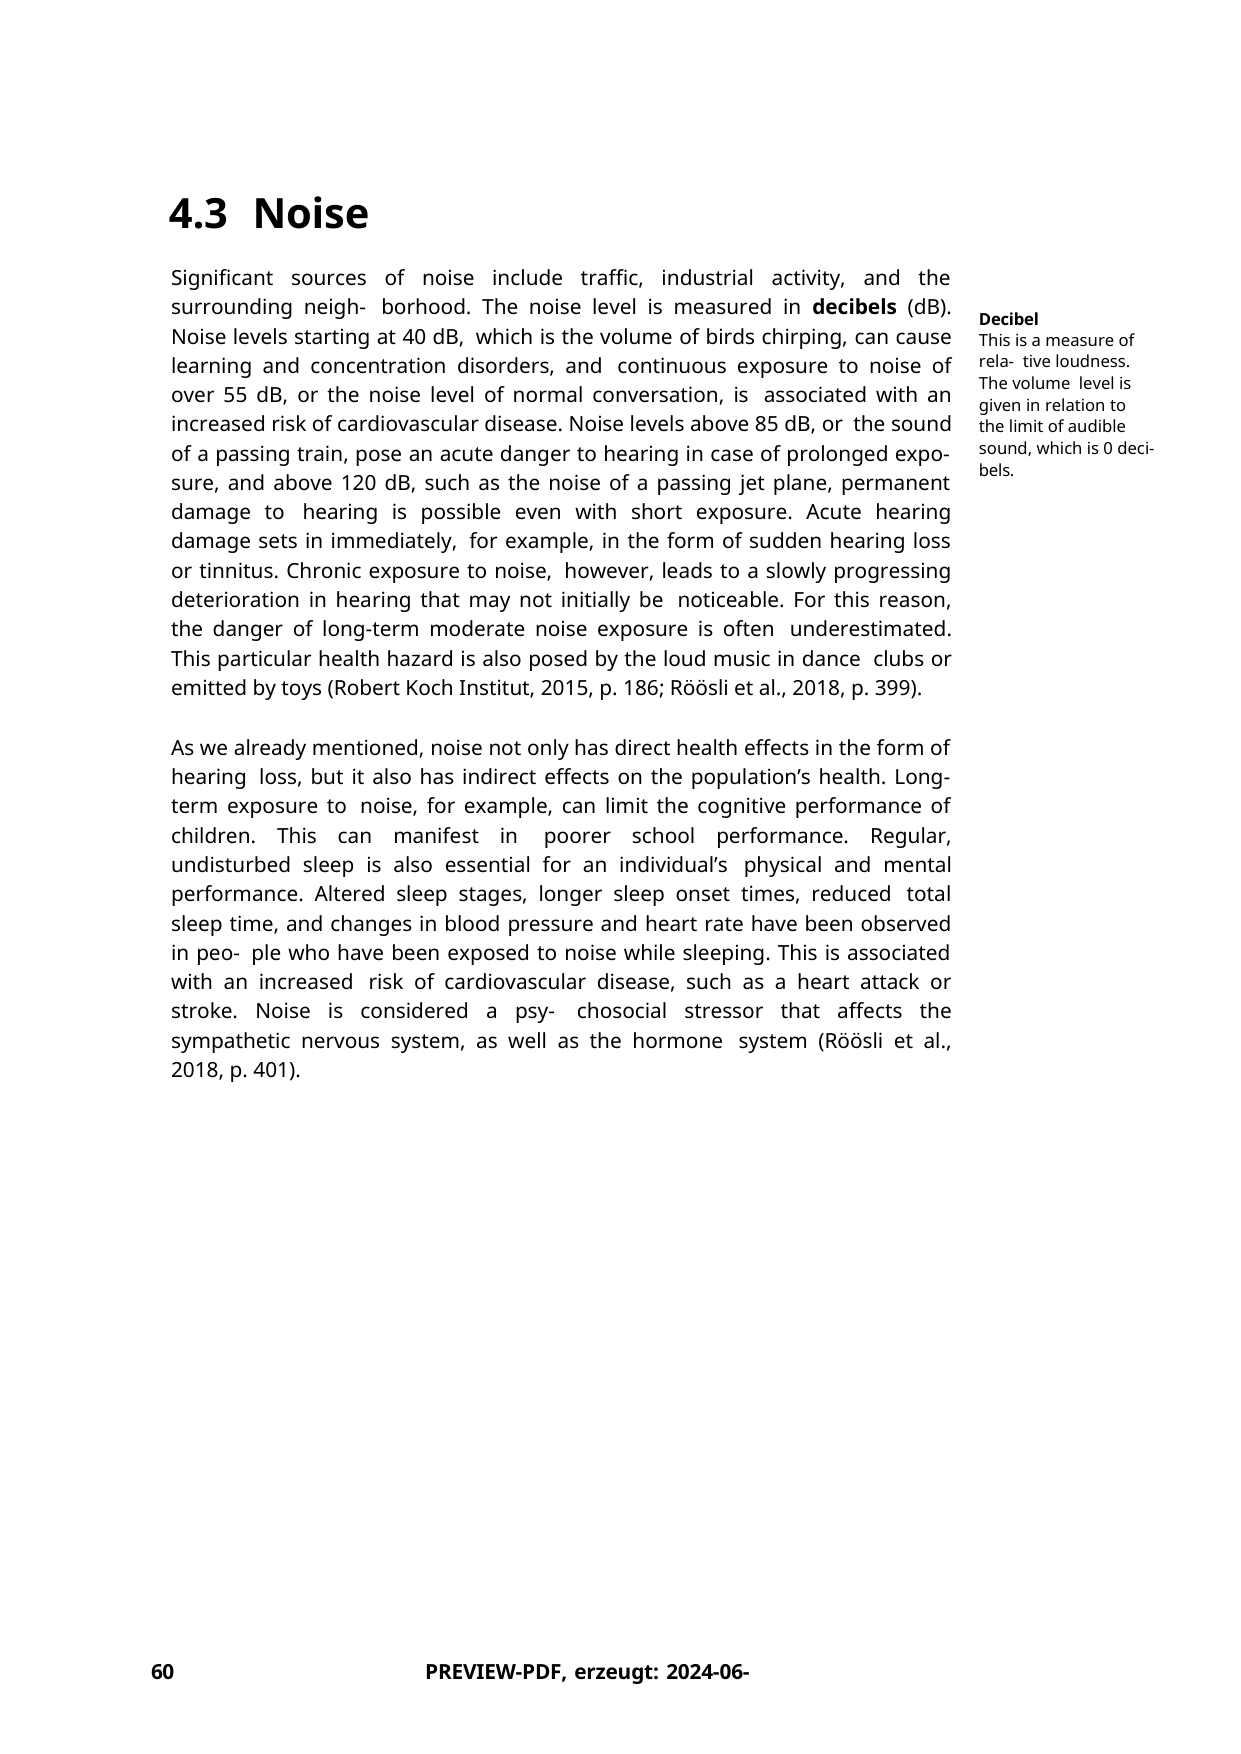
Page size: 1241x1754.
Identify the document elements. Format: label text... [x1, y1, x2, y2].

text This is a measure of rela- tive loudness. The volume level is given in relation to the limit of audible sound, which is 0 deci- bels. [979, 329, 1160, 481]
text As we already mentioned, noise not only has direct health effects in the form of hearing loss, but it also has indirect effects on the population’s health. Long-term exposure to noise, for example, can limit the cognitive performance of children. This can manifest in poorer school performance. Regular, undisturbed sleep is also essential for an individual’s physical and mental performance. Altered sleep stages, longer sleep onset times, reduced total sleep time, and changes in blood pressure and heart rate have been observed in peo- ple who have been exposed to noise while sleeping. This is associated with an increased risk of cardiovascular disease, such as a heart attack or stroke. Noise is considered a psy- chosocial stressor that affects the sympathetic nervous system, as well as the hormone system (Röösli et al., 2018, p. 401). [171, 733, 952, 1083]
text Decibel [979, 309, 1180, 329]
subtitle Noise [169, 184, 952, 241]
text Significant sources of noise include traffic, industrial activity, and the surrounding neigh- borhood. The noise level is measured in decibels (dB). Noise levels starting at 40 dB, which is the volume of birds chirping, can cause learning and concentration disorders, and continuous exposure to noise of over 55 dB, or the noise level of normal conversation, is associated with an increased risk of cardiovascular disease. Noise levels above 85 dB, or the sound of a passing train, pose an acute danger to hearing in case of prolonged expo- sure, and above 120 dB, such as the noise of a passing jet plane, permanent damage to hearing is possible even with short exposure. Acute hearing damage sets in immediately, for example, in the form of sudden hearing loss or tinnitus. Chronic exposure to noise, however, leads to a slowly progressing deterioration in hearing that may not initially be noticeable. For this reason, the danger of long-term moderate noise exposure is often underestimated. This particular health hazard is also posed by the loud music in dance clubs or emitted by toys (Robert Koch Institut, 2015, p. 186; Röösli et al., 2018, p. 399). [171, 263, 952, 701]
